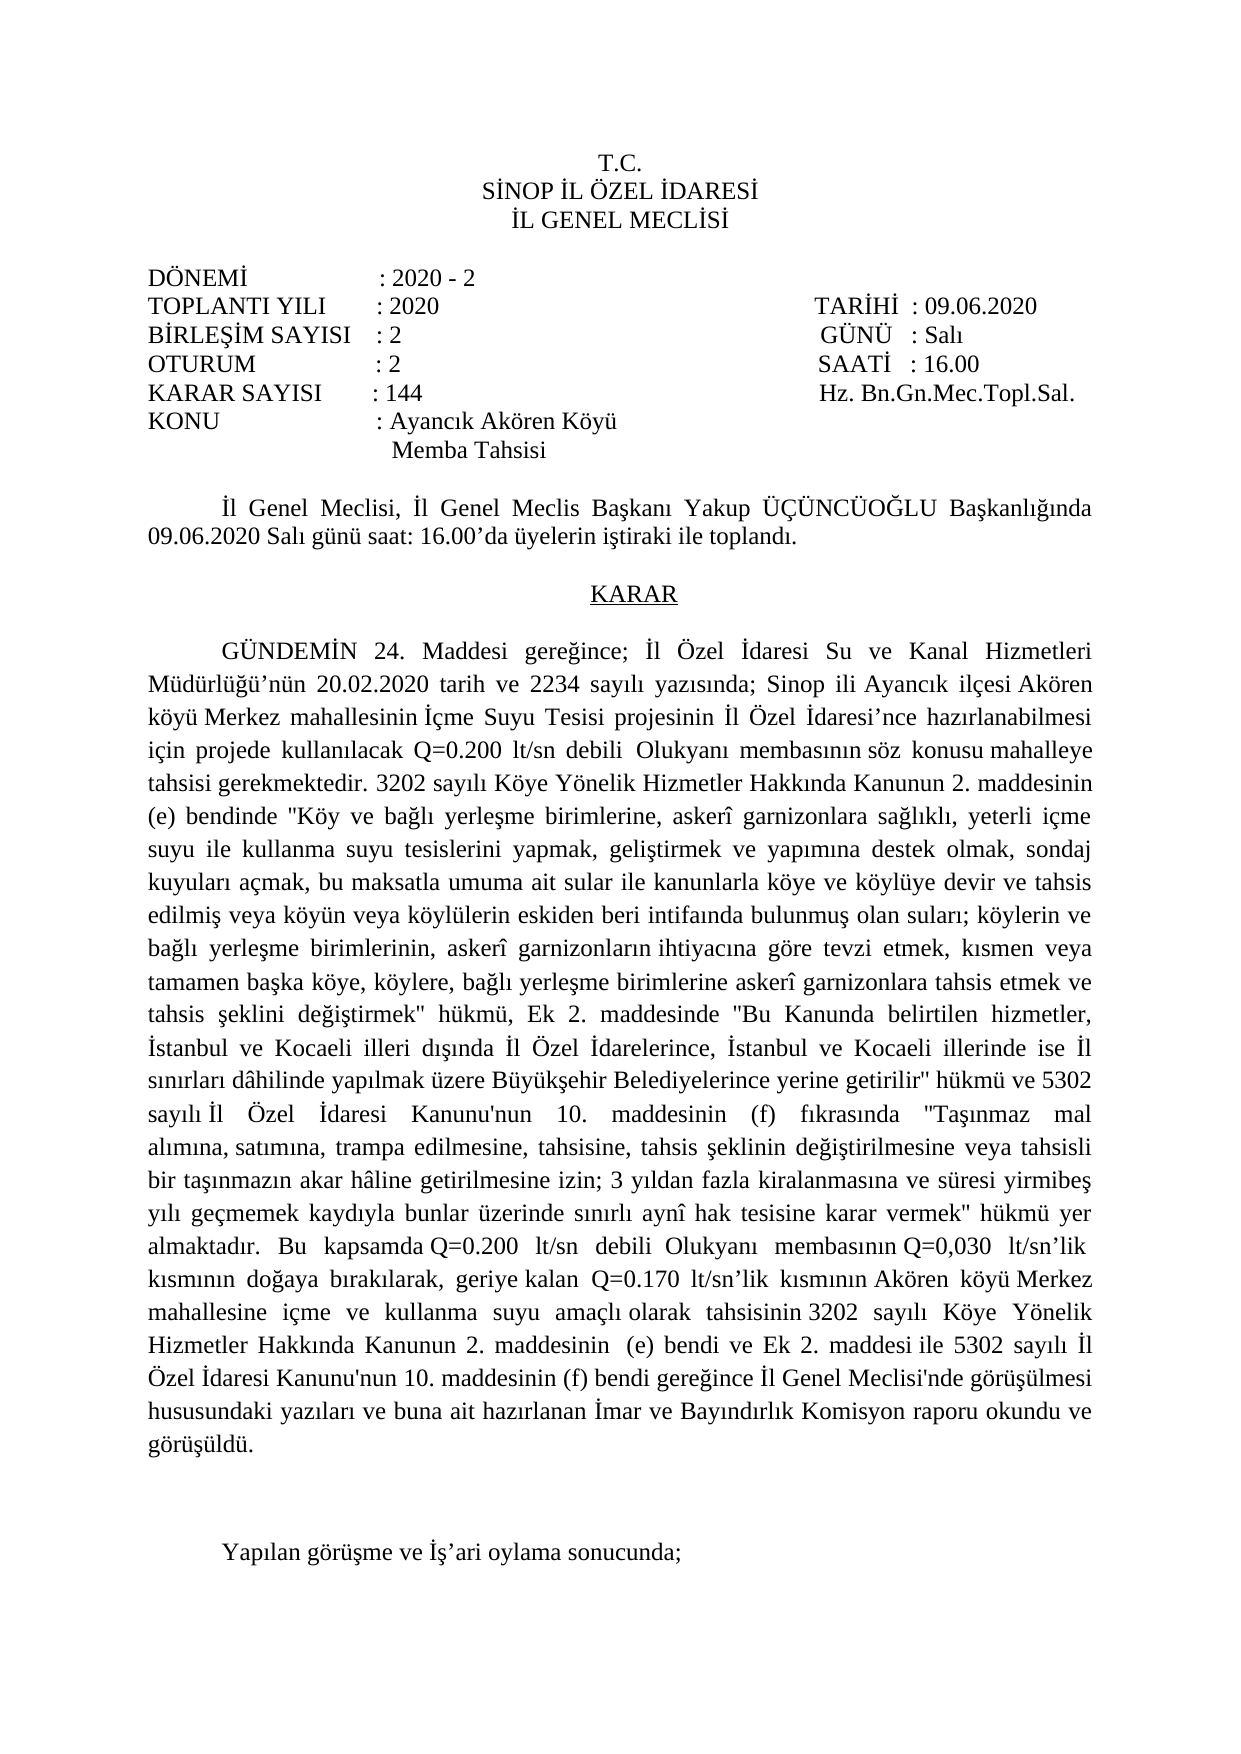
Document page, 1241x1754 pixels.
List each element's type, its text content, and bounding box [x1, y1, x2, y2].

text OTURUM : 2 SAATİ : 16.00 [148, 349, 1093, 378]
text KARAR [516, 579, 1093, 608]
text KARAR SAYISI : 144 Hz. Bn.Gn.Mec.Topl.Sal. [148, 378, 1093, 406]
text SİNOP İL ÖZEL İDARESİ [148, 176, 1093, 205]
text İl Genel Meclisi, İl Genel Meclis Başkanı Yakup ÜÇÜNCÜOĞLU Başkanlığında 09.06.2020 Salı günü saat: 16.00’da üyelerin iştiraki ile toplandı. [148, 493, 1093, 550]
text DÖNEMİ : 2020 - 2 [148, 263, 1093, 291]
text Yapılan görüşme ve İş’ari oylama sonucunda; [148, 1537, 1093, 1565]
text KONU : Ayancık Akören Köyü Memba Tahsisi [148, 406, 1093, 464]
text T.C. [148, 148, 1093, 176]
text TOPLANTI YILI : 2020 TARİHİ : 09.06.2020 [148, 291, 1093, 320]
text GÜNDEMİN 24. Maddesi gereğince; İl Özel İdaresi Su ve Kanal Hizmetleri Müdürlüğü’nün 20.02.2020 tarih ve 2234 sayılı yazısında; Sinop ili Ayancık ilçesi Akören köyü Merkez mahallesinin İçme Suyu Tesisi projesinin İl Özel İdaresi’nce hazırlanabilmesi için projede kullanılacak Q=0.200 lt/sn debili Olukyanı membasının söz konusu mahalleye tahsisi gerekmektedir. 3202 sayılı Köye Yönelik Hizmetler Hakkında Kanunun 2. maddesinin (e) bendinde ''Köy ve bağlı yerleşme birimlerine, askerî garnizonlara sağlıklı, yeterli içme suyu ile kullanma suyu tesislerini yapmak, geliştirmek ve yapımına destek olmak, sondaj kuyuları açmak, bu maksatla umuma ait sular ile kanunlarla köye ve köylüye devir ve tahsis edilmiş veya köyün veya köylülerin eskiden beri intifaında bulunmuş olan suları; köylerin ve bağlı yerleşme birimlerinin, askerî garnizonların ihtiyacına göre tevzi etmek, kısmen veya tamamen başka köye, köylere, bağlı yerleşme birimlerine askerî garnizonlara tahsis etmek ve tahsis şeklini değiştirmek'' hükmü, Ek 2. maddesinde ''Bu Kanunda belirtilen hizmetler, İstanbul ve Kocaeli illeri dışında İl Özel İdarelerince, İstanbul ve Kocaeli illerinde ise İl sınırları dâhilinde yapılmak üzere Büyükşehir Belediyelerince yerine getirilir'' hükmü ve 5302 sayılı İl Özel İdaresi Kanunu'nun 10. maddesinin (f) fıkrasında ''Taşınmaz mal alımına, satımına, trampa edilmesine, tahsisine, tahsis şeklinin değiştirilmesine veya tahsisli bir taşınmazın akar hâline getirilmesine izin; 3 yıldan fazla kiralanmasına ve süresi yirmibeş yılı geçmemek kaydıyla bunlar üzerinde sınırlı aynî hak tesisine karar vermek'' hükmü yer almaktadır. Bu kapsamda Q=0.200 lt/sn debili Olukyanı membasının Q=0,030 lt/sn’lik kısmının doğaya bırakılarak, geriye kalan Q=0.170 lt/sn’lik kısmının Akören köyü Merkez mahallesine içme ve kullanma suyu amaçlı olarak tahsisinin 3202 sayılı Köye Yönelik Hizmetler Hakkında Kanunun 2. maddesinin (e) bendi ve Ek 2. maddesi ile 5302 sayılı İl Özel İdaresi Kanunu'nun 10. maddesinin (f) bendi gereğince İl Genel Meclisi'nde görüşülmesi hususundaki yazıları ve buna ait hazırlanan İmar ve Bayındırlık Komisyon raporu okundu ve görüşüldü. [148, 636, 1093, 1458]
text BİRLEŞİM SAYISI : 2 GÜNÜ : Salı [148, 320, 1093, 349]
text İL GENEL MECLİSİ [148, 205, 1093, 234]
